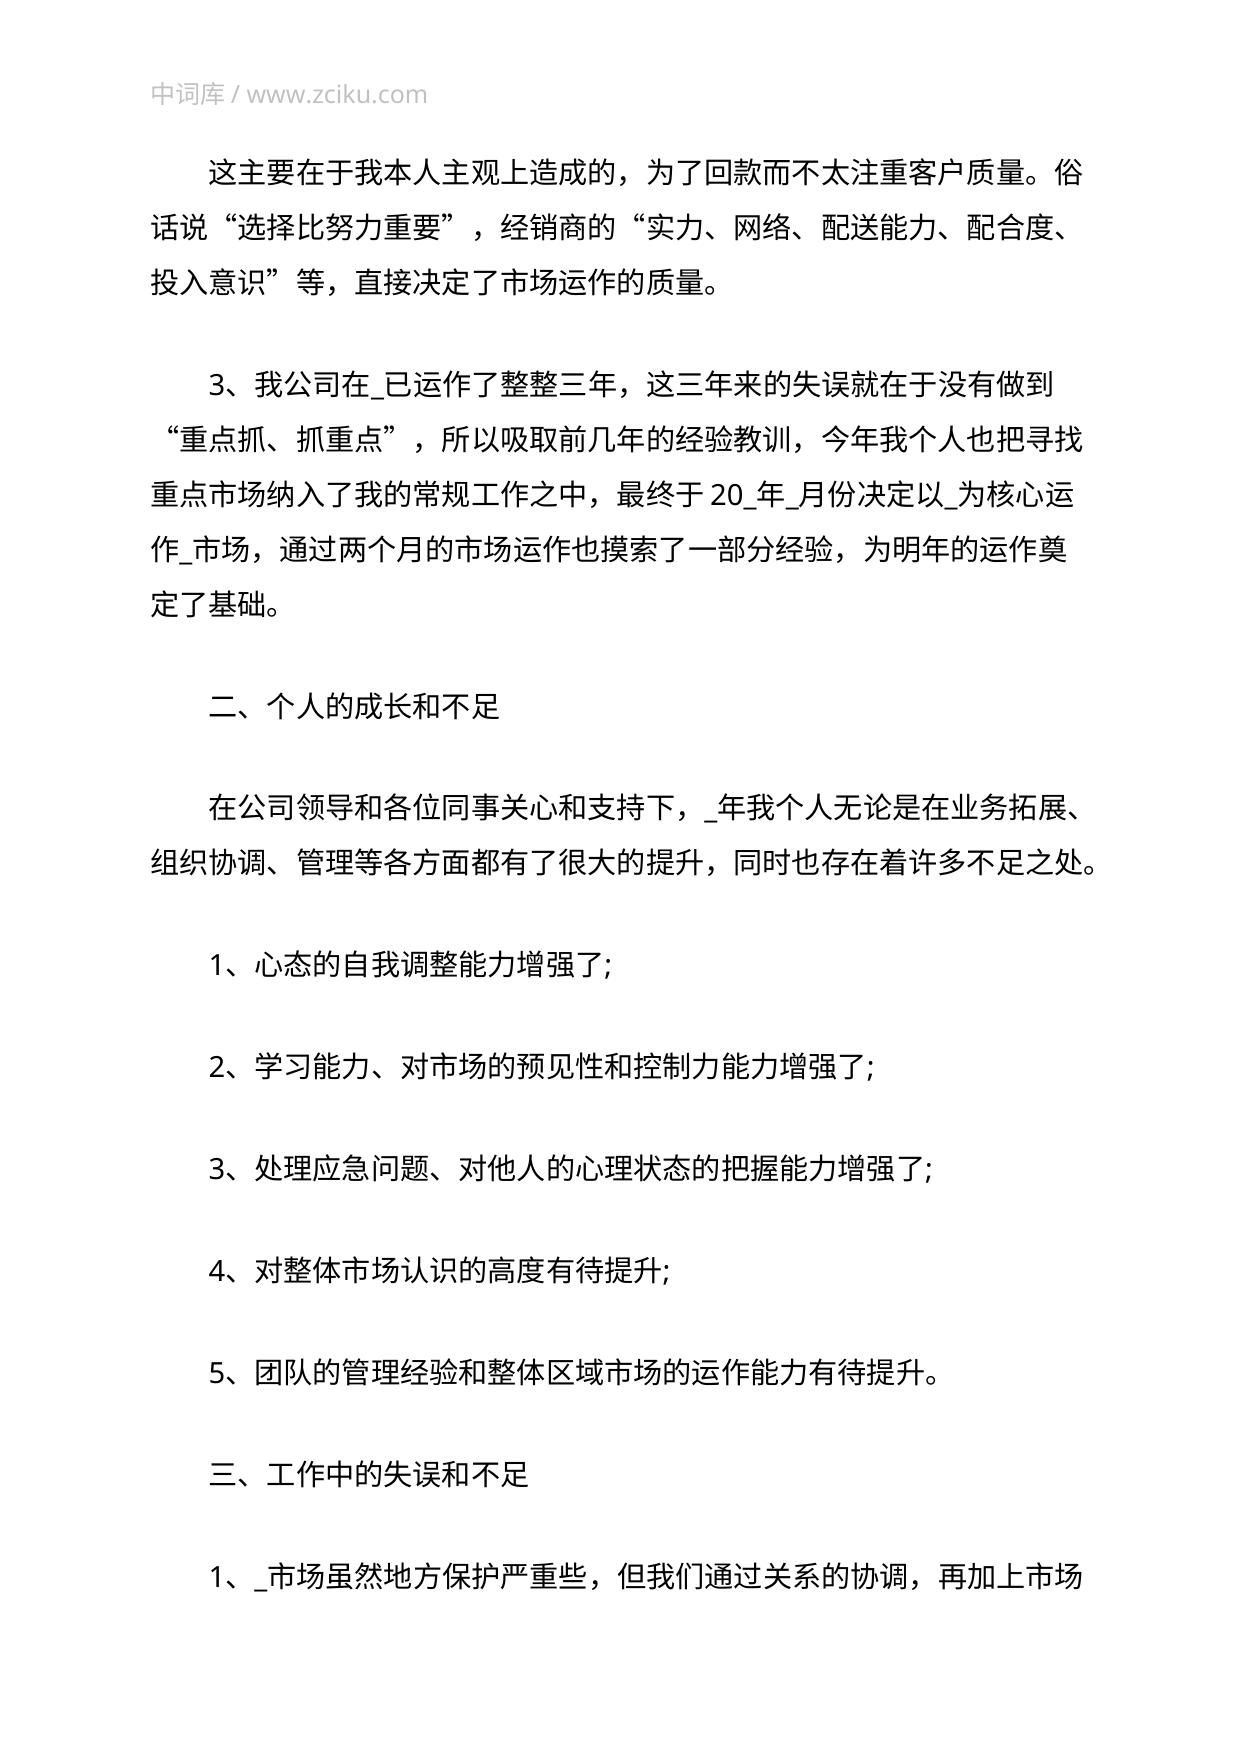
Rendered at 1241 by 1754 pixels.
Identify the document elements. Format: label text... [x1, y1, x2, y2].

text 3、我公司在_已运作了整整三年，这三年来的失误就在于没有做到“重点抓、抓重点”，所以吸取前几年的经验教训，今年我个人也把寻找重点市场纳入了我的常规工作之中，最终于20_年_月份决定以_为核心运作_市场，通过两个月的市场运作也摸索了一部分经验，为明年的运作奠定了基础。 [150, 362, 1090, 624]
text 1、心态的自我调整能力增强了; [150, 942, 1090, 984]
text 在公司领导和各位同事关心和支持下，_年我个人无论是在业务拓展、组织协调、管理等各方面都有了很大的提升，同时也存在着许多不足之处。 [150, 785, 1090, 882]
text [150, 1553, 1090, 1596]
text 这主要在于我本人主观上造成的，为了回款而不太注重客户质量。俗话说“选择比努力重要”，经销商的“实力、网络、配送能力、配合度、投入意识”等，直接决定了市场运作的质量。 [150, 150, 1090, 302]
text 2、学习能力、对市场的预见性和控制力能力增强了; [150, 1044, 1090, 1086]
text 4、对整体市场认识的高度有待提升; [150, 1248, 1090, 1290]
text 二、个人的成长和不足 [150, 683, 1090, 726]
text 5、团队的管理经验和整体区域市场的运作能力有待提升。 [150, 1350, 1090, 1392]
text 3、处理应急问题、对他人的心理状态的把握能力增强了; [150, 1146, 1090, 1188]
text 三、工作中的失误和不足 [150, 1452, 1090, 1494]
